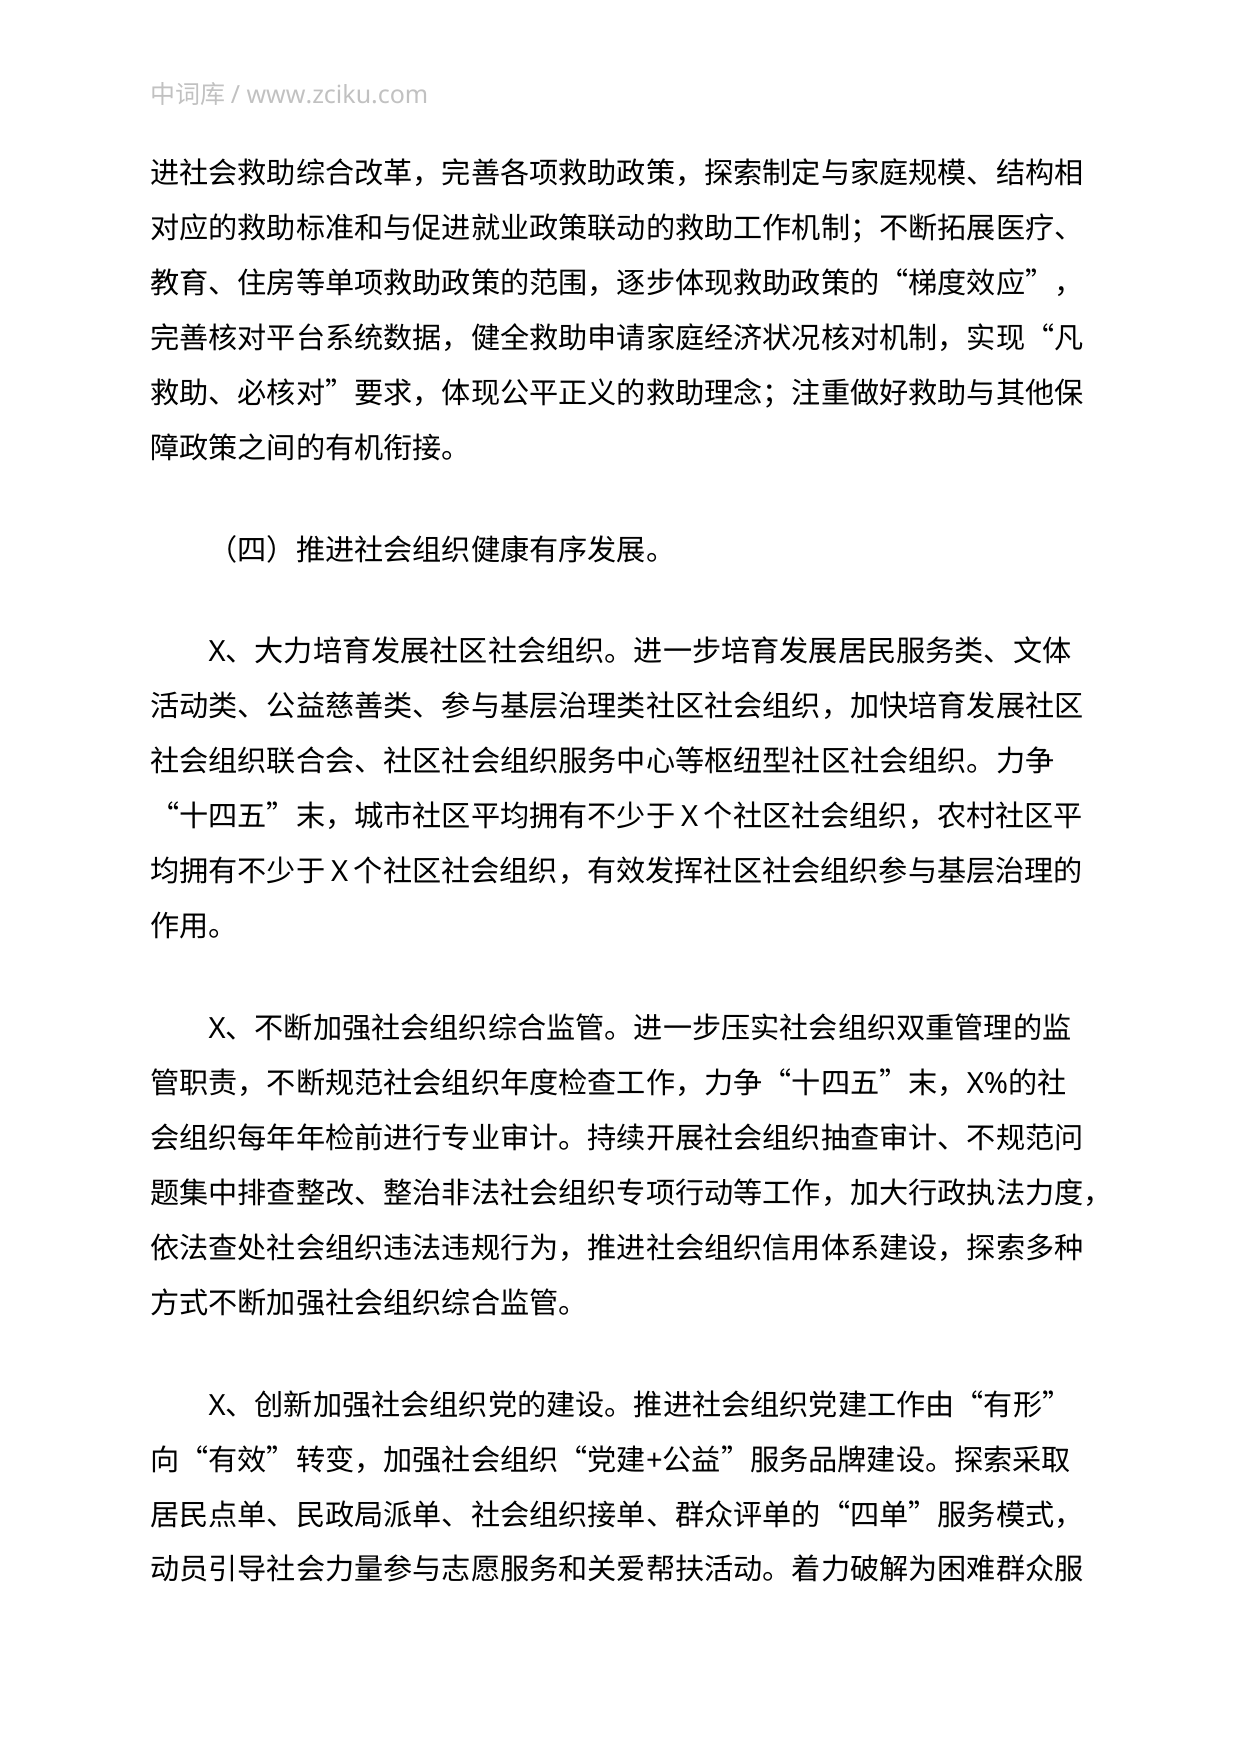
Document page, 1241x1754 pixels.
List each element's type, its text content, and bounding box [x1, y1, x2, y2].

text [150, 150, 1090, 467]
text X、大力培育发展社区社会组织。进一步培育发展居民服务类、文体活动类、公益慈善类、参与基层治理类社区社会组织，加快培育发展社区社会组织联合会、社区社会组织服务中心等枢纽型社区社会组织。力争“十四五”末，城市社区平均拥有不少于X个社区社会组织，农村社区平均拥有不少于X个社区社会组织，有效发挥社区社会组织参与基层治理的作用。 [150, 628, 1090, 945]
text （四）推进社会组织健康有序发展。 [150, 526, 1090, 568]
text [150, 1381, 1090, 1588]
text X、不断加强社会组织综合监管。进一步压实社会组织双重管理的监管职责，不断规范社会组织年度检查工作，力争“十四五”末，X%的社会组织每年年检前进行专业审计。持续开展社会组织抽查审计、不规范问题集中排查整改、整治非法社会组织专项行动等工作，加大行政执法力度，依法查处社会组织违法违规行为，推进社会组织信用体系建设，探索多种方式不断加强社会组织综合监管。 [150, 1004, 1090, 1322]
